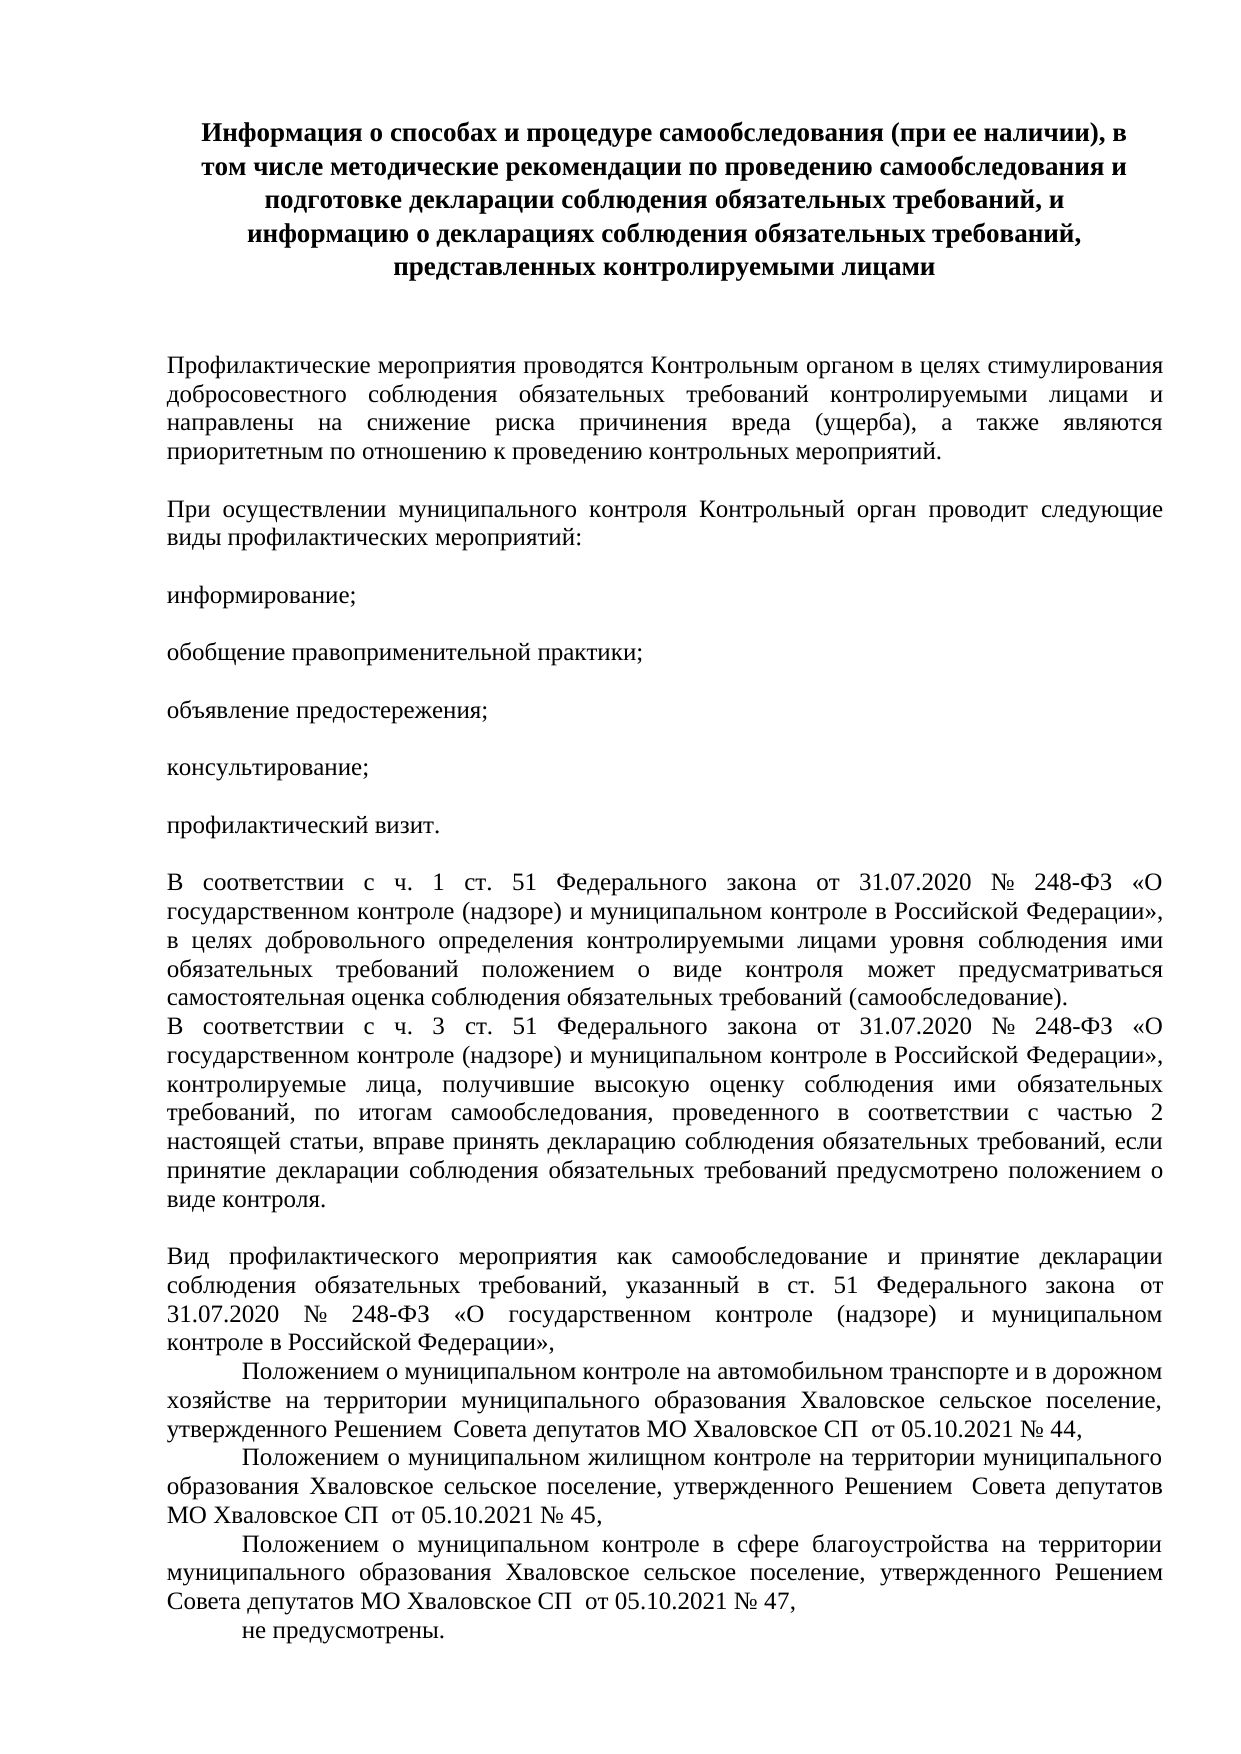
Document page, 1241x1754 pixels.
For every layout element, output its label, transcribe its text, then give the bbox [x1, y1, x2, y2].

text профилактический визит. [167, 810, 1163, 839]
text Профилактические мероприятия проводятся Контрольным органом в целях стимулирования добросовестного соблюдения обязательных требований контролируемыми лицами и направлены на снижение риска причинения вреда (ущерба), а также являются приоритетным по отношению к проведению контрольных мероприятий. [167, 350, 1163, 465]
text Положением о муниципальном жилищном контроле на территории муниципального образования Хваловское сельское поселение, утвержденного Решением Совета депутатов МО Хваловское СП от 05.10.2021 № 45, [167, 1442, 1163, 1529]
text Вид профилактического мероприятия как самообследование и принятие декларации соблюдения обязательных требований, указанный в ст. 51 Федерального закона от 31.07.2020 № 248-ФЗ «О государственном контроле (надзоре) и муниципальном контроле в Российской Федерации», [167, 1241, 1163, 1356]
text не предусмотрены. [167, 1615, 1163, 1644]
text При осуществлении муниципального контроля Контрольный орган проводит следующие виды профилактических мероприятий: [167, 494, 1163, 551]
text В соответствии с ч. 1 ст. 51 Федерального закона от 31.07.2020 № 248-ФЗ «О государственном контроле (надзоре) и муниципальном контроле в Российской Федерации», в целях добровольного определения контролируемыми лицами уровня соблюдения ими обязательных требований положением о виде контроля может предусматриваться самостоятельная оценка соблюдения обязательных требований (самообследование). [167, 867, 1163, 1011]
text Положением о муниципальном контроле на автомобильном транспорте и в дорожном хозяйстве на территории муниципального образования Хваловское сельское поселение, утвержденного Решением Совета депутатов МО Хваловское СП от 05.10.2021 № 44, [167, 1356, 1163, 1442]
text обобщение правоприменительной практики; [167, 637, 1163, 666]
text информирование; [167, 580, 1163, 609]
title Информация о способах и процедуре самообследования (при ее наличии), в том числе методические рекомендации по проведению самообследования и подготовке декларации соблюдения обязательных требований, и информацию о декларациях соблюдения обязательных требований, представленных контролируемыми лицами [180, 116, 1148, 281]
text В соответствии с ч. 3 ст. 51 Федерального закона от 31.07.2020 № 248-ФЗ «О государственном контроле (надзоре) и муниципальном контроле в Российской Федерации», контролируемые лица, получившие высокую оценку соблюдения ими обязательных требований, по итогам самообследования, проведенного в соответствии с частью 2 настоящей статьи, вправе принять декларацию соблюдения обязательных требований, если принятие декларации соблюдения обязательных требований предусмотрено положением о виде контроля. [167, 1011, 1163, 1212]
text консультирование; [167, 752, 1163, 781]
text Положением о муниципальном контроле в сфере благоустройства на территории муниципального образования Хваловское сельское поселение, утвержденного Решением Совета депутатов МО Хваловское СП от 05.10.2021 № 47, [167, 1529, 1163, 1615]
text объявление предостережения; [167, 695, 1163, 724]
